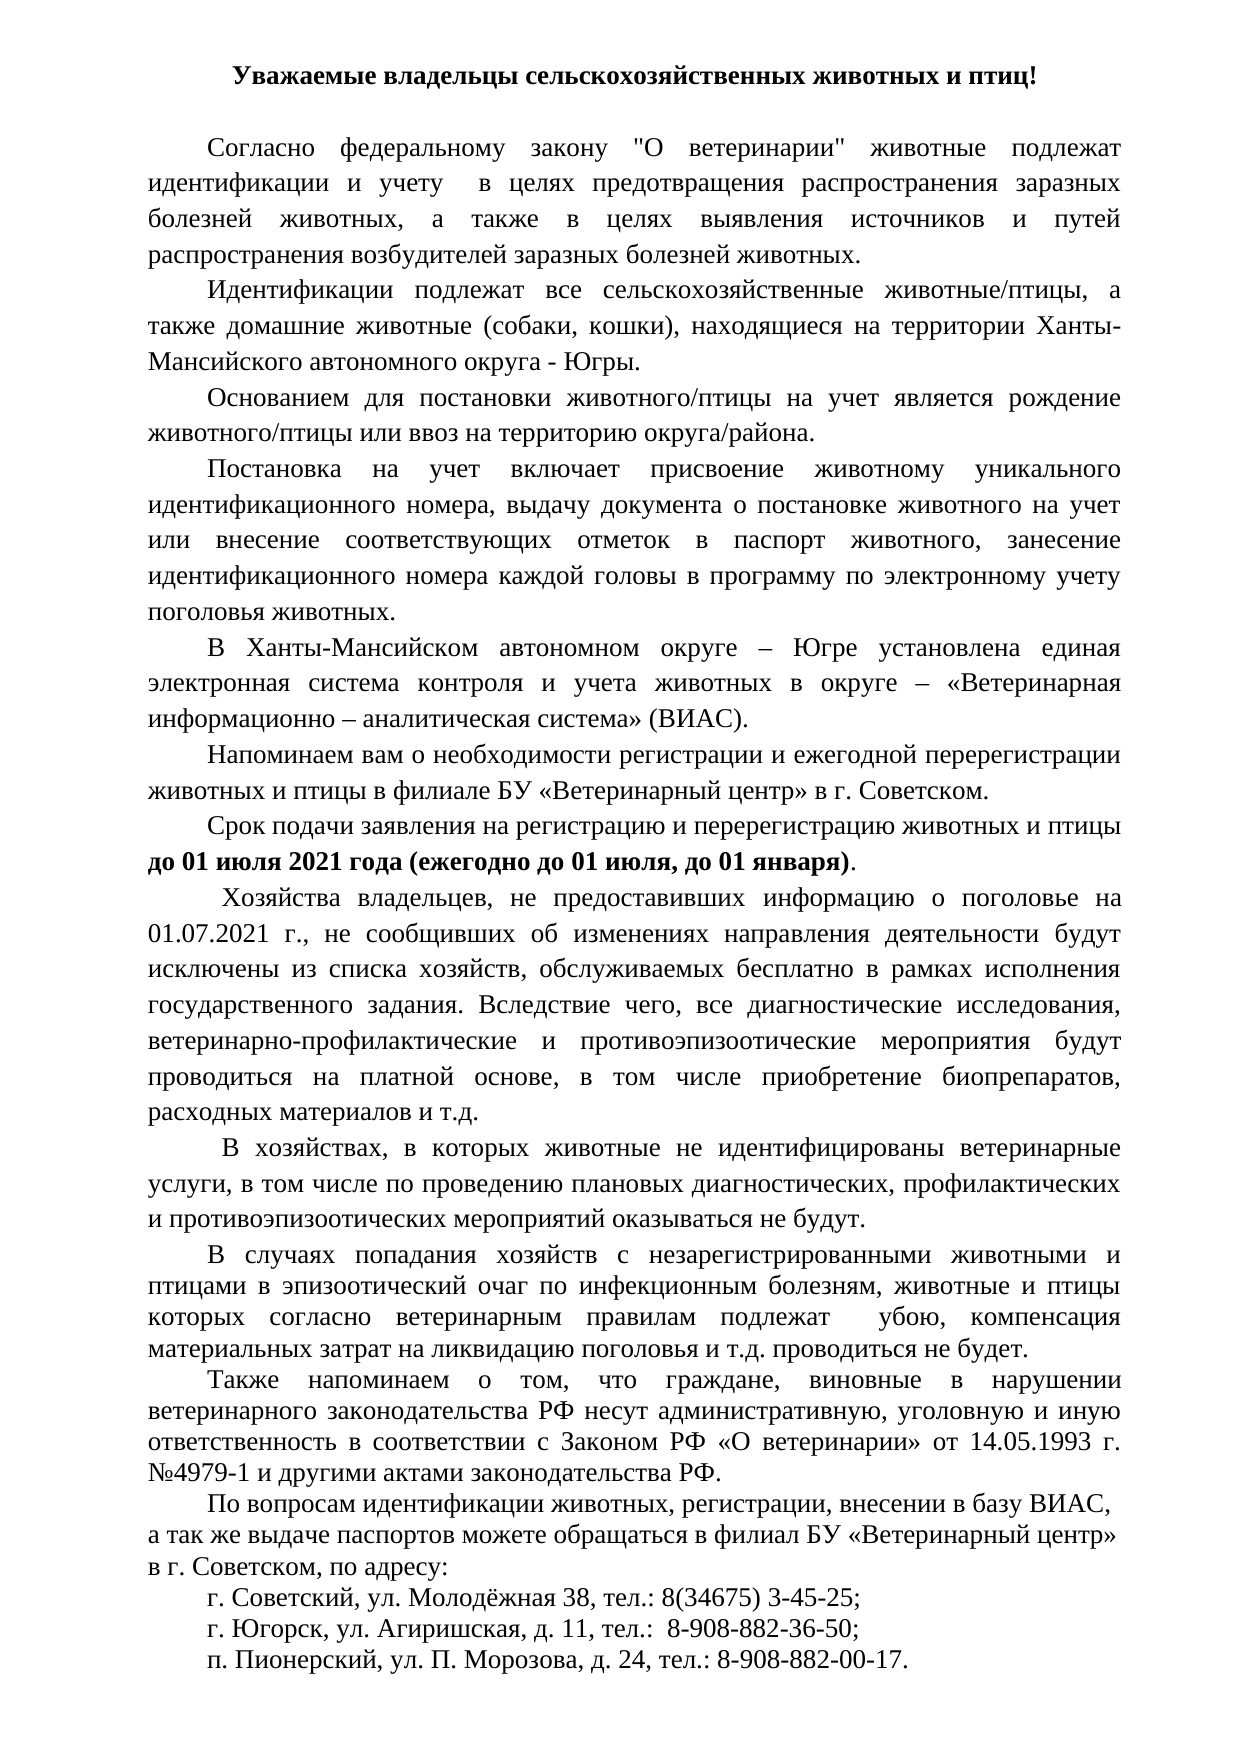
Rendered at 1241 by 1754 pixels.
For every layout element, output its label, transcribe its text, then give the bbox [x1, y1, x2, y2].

list Согласно федеральному закону "О ветеринарии" животные подлежат идентификации и учету в целях предотвращения распространения заразных болезней животных, а также в целях выявления источников и путей распространения возбудителей заразных болезней животных. [148, 131, 1122, 269]
text В хозяйствах, в которых животные не идентифицированы ветеринарные услуги, в том числе по проведению плановых диагностических, профилактических и противоэпизоотических мероприятий оказываться не будут. [148, 1131, 1122, 1234]
list Срок подачи заявления на регистрацию и перерегистрацию животных и птицы до 01 июля 2021 года (ежегодно до 01 июля, до 01 января). [148, 809, 1122, 876]
list Постановка на учет включает присвоение животному уникального идентификационного номера, выдачу документа о постановке животного на учет или внесение соответствующих отметок в паспорт животного, занесение идентификационного номера каждой головы в программу по электронному учету поголовья животных. [148, 452, 1122, 626]
list Идентификации подлежат все сельскохозяйственные животные/птицы, а также домашние животные (собаки, кошки), находящиеся на территории Ханты-Мансийского автономного округа - Югры. [148, 273, 1122, 376]
list Напоминаем вам о необходимости регистрации и ежегодной перерегистрации животных и птицы в филиале БУ «Ветеринарный центр» в г. Советском. [148, 738, 1122, 805]
text п. Пионерский, ул. П. Морозова, д. 24, тел.: 8-908-882-00-17. [148, 1643, 1122, 1674]
text По вопросам идентификации животных, регистрации, внесении в базу ВИАС, а так же выдаче паспортов можете обращаться в филиал БУ «Ветеринарный центр» в г. Советском, по адресу: [148, 1487, 1122, 1581]
text Хозяйства владельцев, не предоставивших информацию о поголовье на 01.07.2021 г., не сообщивших об изменениях направления деятельности будут исключены из списка хозяйств, обслуживаемых бесплатно в рамках исполнения государственного задания. Вследствие чего, все диагностические исследования, ветеринарно-профилактические и противоэпизоотические мероприятия будут проводиться на платной основе, в том числе приобретение биопрепаратов, расходных материалов и т.д. [148, 881, 1122, 1126]
text г. Югорск, ул. Агиришская, д. 11, тел.: 8-908-882-36-50; [148, 1612, 1122, 1643]
text г. Советский, ул. Молодёжная 38, тел.: 8(34675) 3-45-25; [148, 1581, 1122, 1612]
text Также напоминаем о том, что граждане, виновные в нарушении ветеринарного законодательства РФ несут административную, уголовную и иную ответственность в соответствии с Законом РФ «О ветеринарии» от 14.05.1993 г. №4979-1 и другими актами законодательства РФ. [148, 1363, 1122, 1487]
list Основанием для постановки животного/птицы на учет является рождение животного/птицы или ввоз на территорию округа/района. [148, 381, 1122, 448]
list В Ханты-Мансийском автономном округе – Югре установлена единая электронная система контроля и учета животных в округе – «Ветеринарная информационно – аналитическая система» (ВИАС). [148, 631, 1122, 733]
list Уважаемые владельцы сельскохозяйственных животных и птиц! [148, 59, 1122, 90]
text В случаях попадания хозяйств с незарегистрированными животными и птицами в эпизоотический очаг по инфекционным болезням, животные и птицы которых согласно ветеринарным правилам подлежат убою, компенсация материальных затрат на ликвидацию поголовья и т.д. проводиться не будет. [148, 1238, 1122, 1363]
